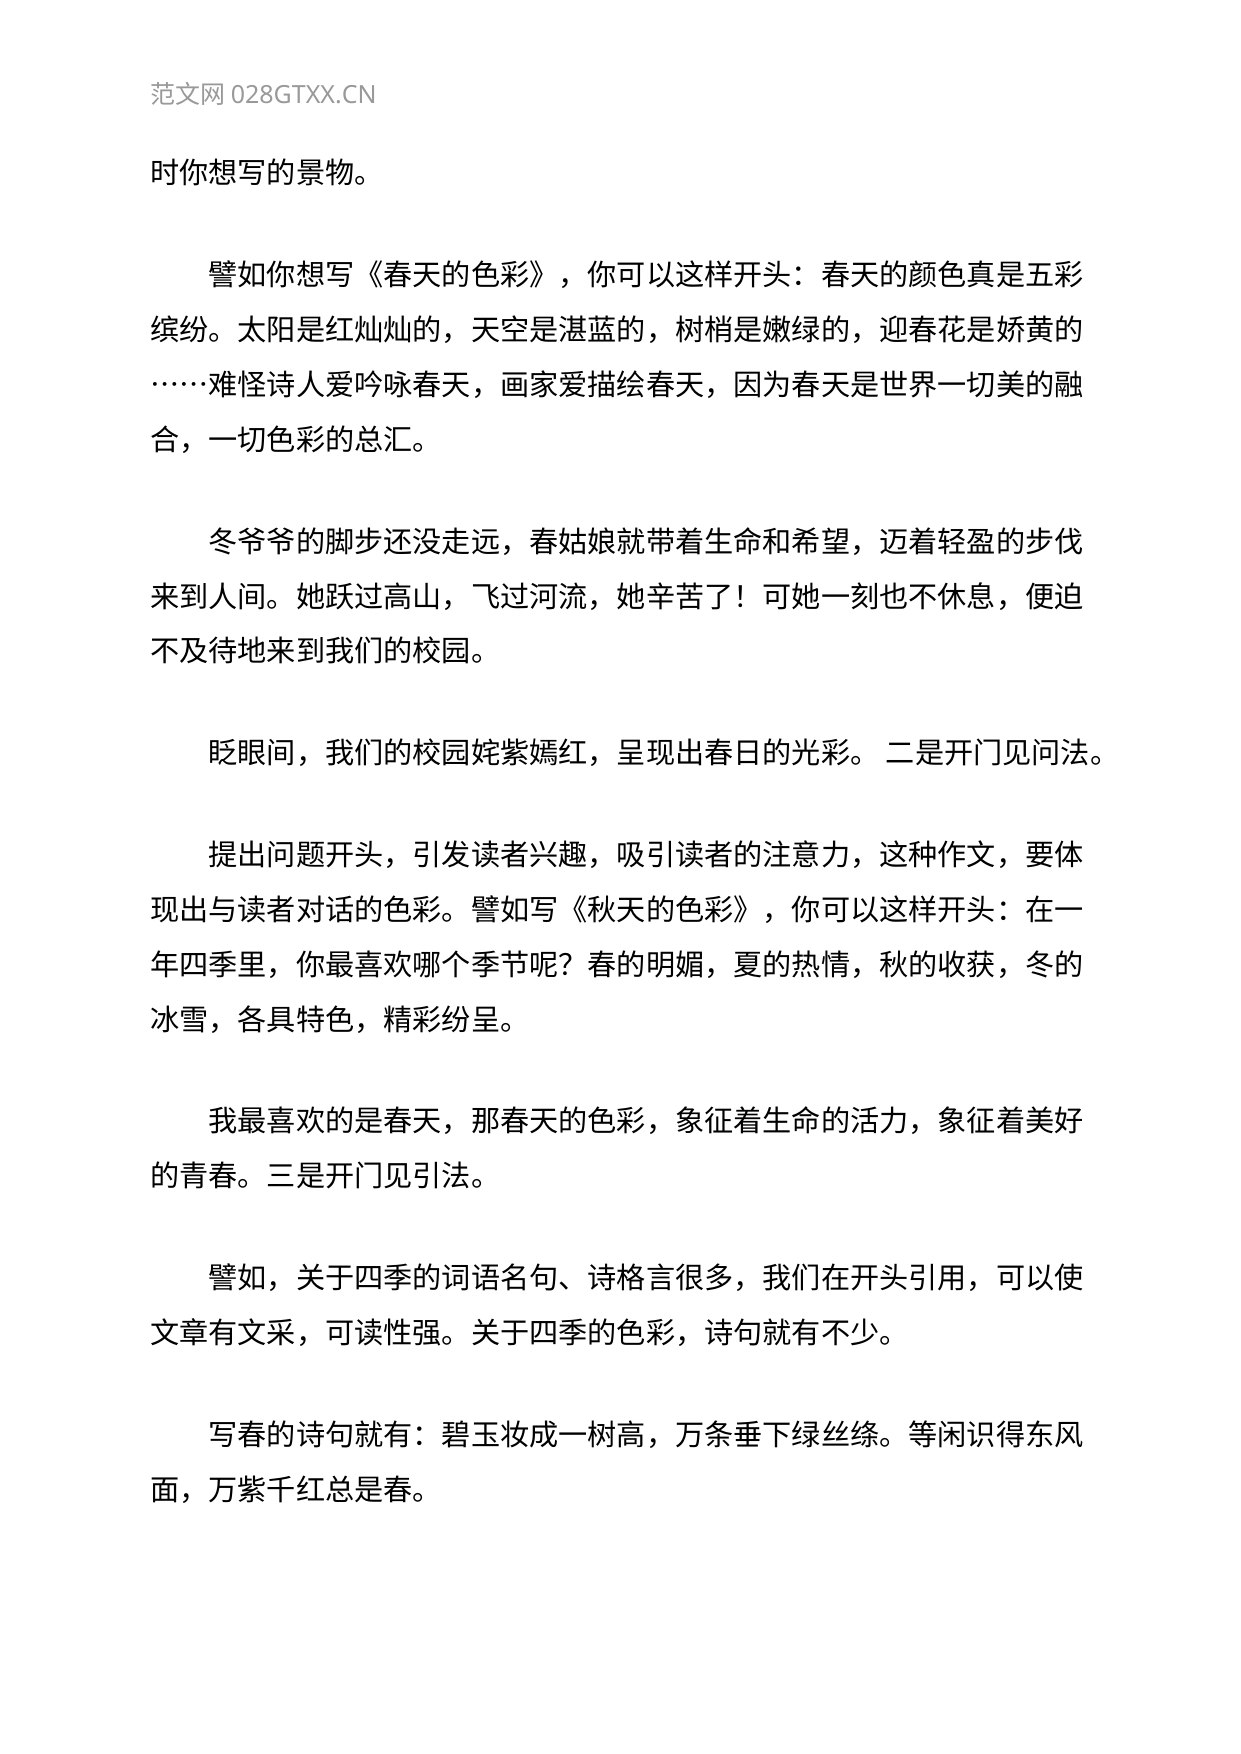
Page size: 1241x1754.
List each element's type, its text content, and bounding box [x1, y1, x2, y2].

text 我最喜欢的是春天，那春天的色彩，象征着生命的活力，象征着美好的青春。三是开门见引法。 [150, 1098, 1090, 1195]
text 眨眼间，我们的校园姹紫嫣红，呈现出春日的光彩。 二是开门见问法。 [150, 730, 1090, 772]
text 写春的诗句就有：碧玉妆成一树高，万条垂下绿丝绦。等闲识得东风面，万紫千红总是春。 [150, 1411, 1090, 1508]
text 譬如你想写《春天的色彩》，你可以这样开头：春天的颜色真是五彩缤纷。太阳是红灿灿的，天空是湛蓝的，树梢是嫩绿的，迎春花是娇黄的……难怪诗人爱吟咏春天，画家爱描绘春天，因为春天是世界一切美的融合，一切色彩的总汇。 [150, 252, 1090, 459]
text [150, 150, 1090, 192]
text 冬爷爷的脚步还没走远，春姑娘就带着生命和希望，迈着轻盈的步伐来到人间。她跃过高山，飞过河流，她辛苦了！可她一刻也不休息，便迫不及待地来到我们的校园。 [150, 518, 1090, 670]
text 提出问题开头，引发读者兴趣，吸引读者的注意力，这种作文，要体现出与读者对话的色彩。譬如写《秋天的色彩》，你可以这样开头：在一年四季里，你最喜欢哪个季节呢？春的明媚，夏的热情，秋的收获，冬的冰雪，各具特色，精彩纷呈。 [150, 832, 1090, 1038]
text 譬如，关于四季的词语名句、诗格言很多，我们在开头引用，可以使文章有文采，可读性强。关于四季的色彩，诗句就有不少。 [150, 1255, 1090, 1352]
